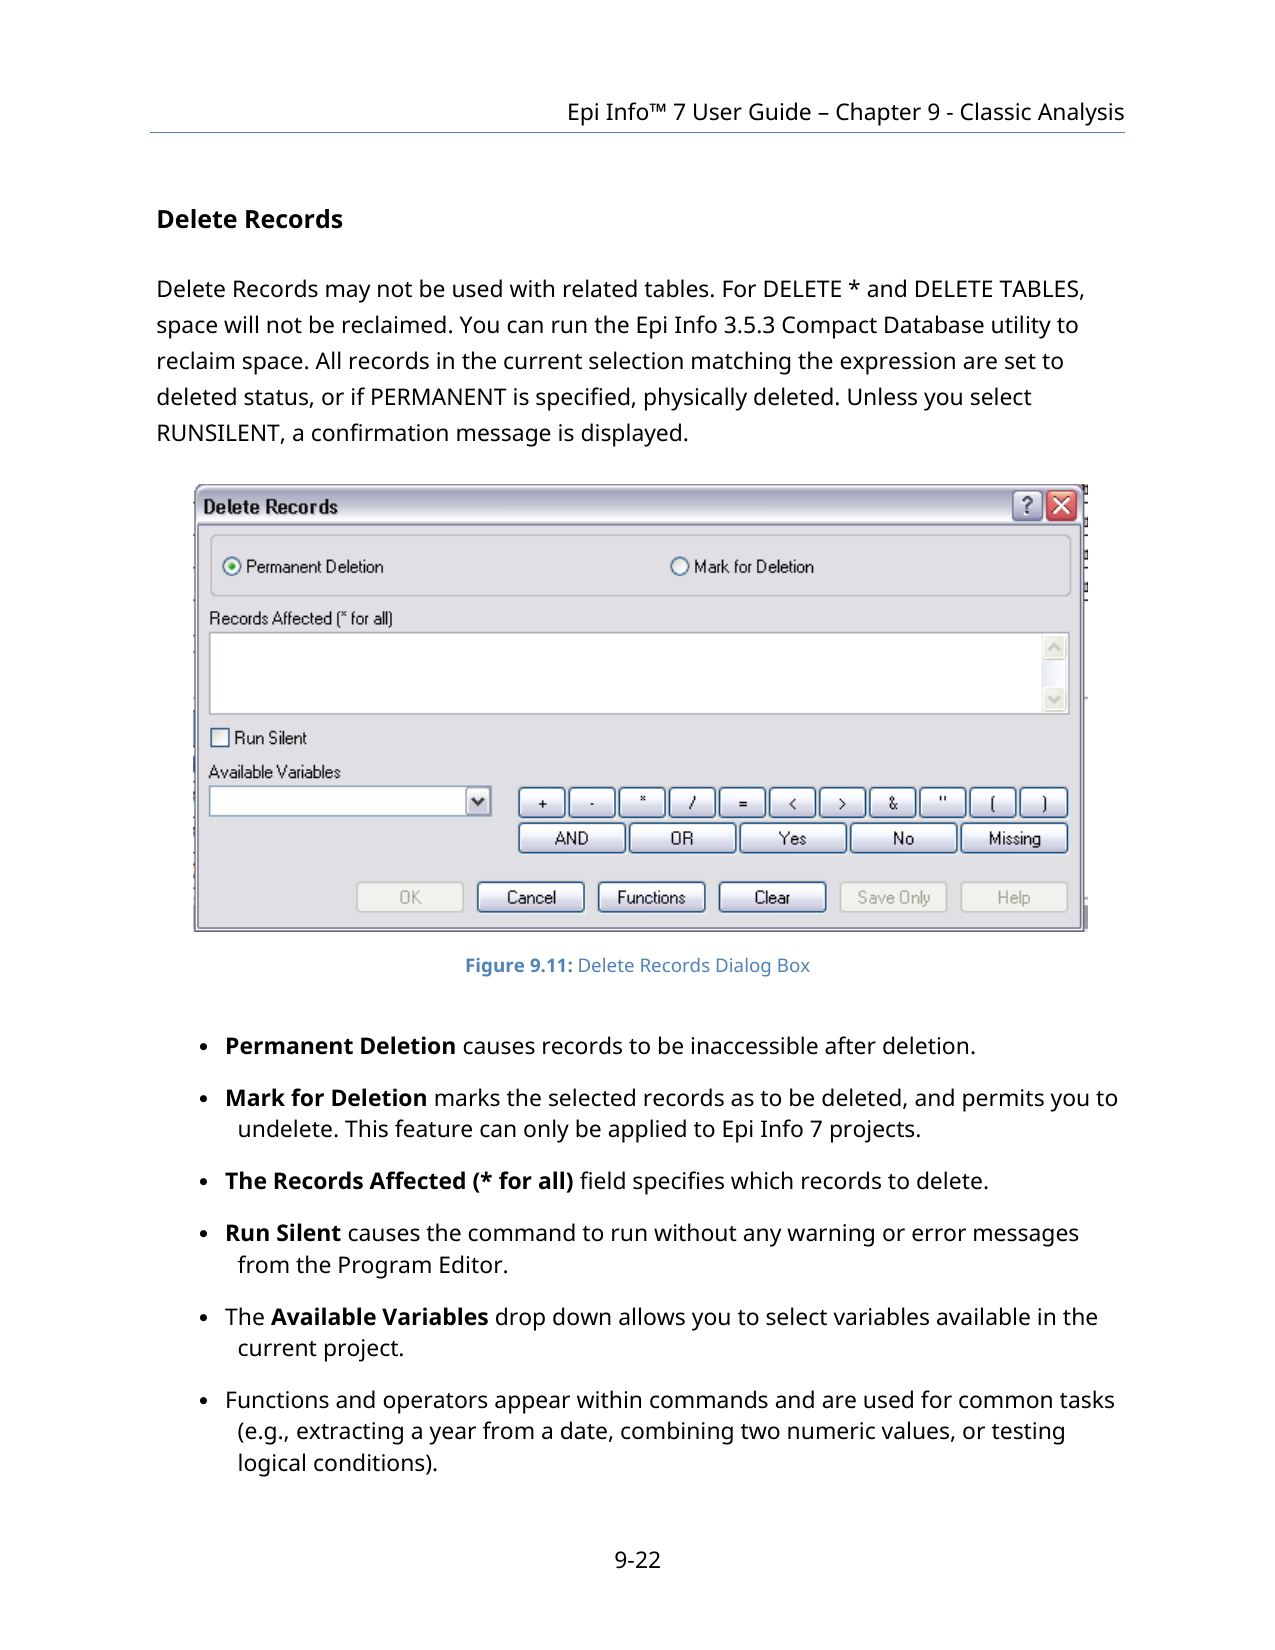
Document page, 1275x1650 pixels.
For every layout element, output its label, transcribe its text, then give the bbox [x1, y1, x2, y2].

subtitle Delete Records [156, 201, 1125, 235]
list Permanent Deletion causes records to be inaccessible after deletion. [200, 1030, 1125, 1061]
list The Available Variables drop down allows you to select variables available in the current project. [200, 1301, 1125, 1363]
picture [193, 484, 1088, 932]
list Functions and operators appear within commands and are used for common tasks (e.g., extracting a year from a date, combining two numeric values, or testing logical conditions). [200, 1384, 1125, 1478]
list The Records Affected (* for all) field specifies which records to delete. [200, 1165, 1125, 1197]
list Mark for Deletion marks the selected records as to be deleted, and permits you to undelete. This feature can only be applied to Epi Info 7 projects. [200, 1082, 1125, 1144]
text Figure 9.11: Delete Records Dialog Box [150, 952, 1125, 978]
text Delete Records may not be used with related tables. For DELETE * and DELETE TABLES, space will not be reclaimed. You can run the Epi Info 3.5.3 Compact Database utility to reclaim space. All records in the current selection matching the expression are set to deleted status, or if PERMANENT is specified, physically deleted. Unless you select RUNSILENT, a confirmation message is displayed. [156, 273, 1125, 448]
list Run Silent causes the command to run without any warning or error messages from the Program Editor. [200, 1217, 1125, 1280]
